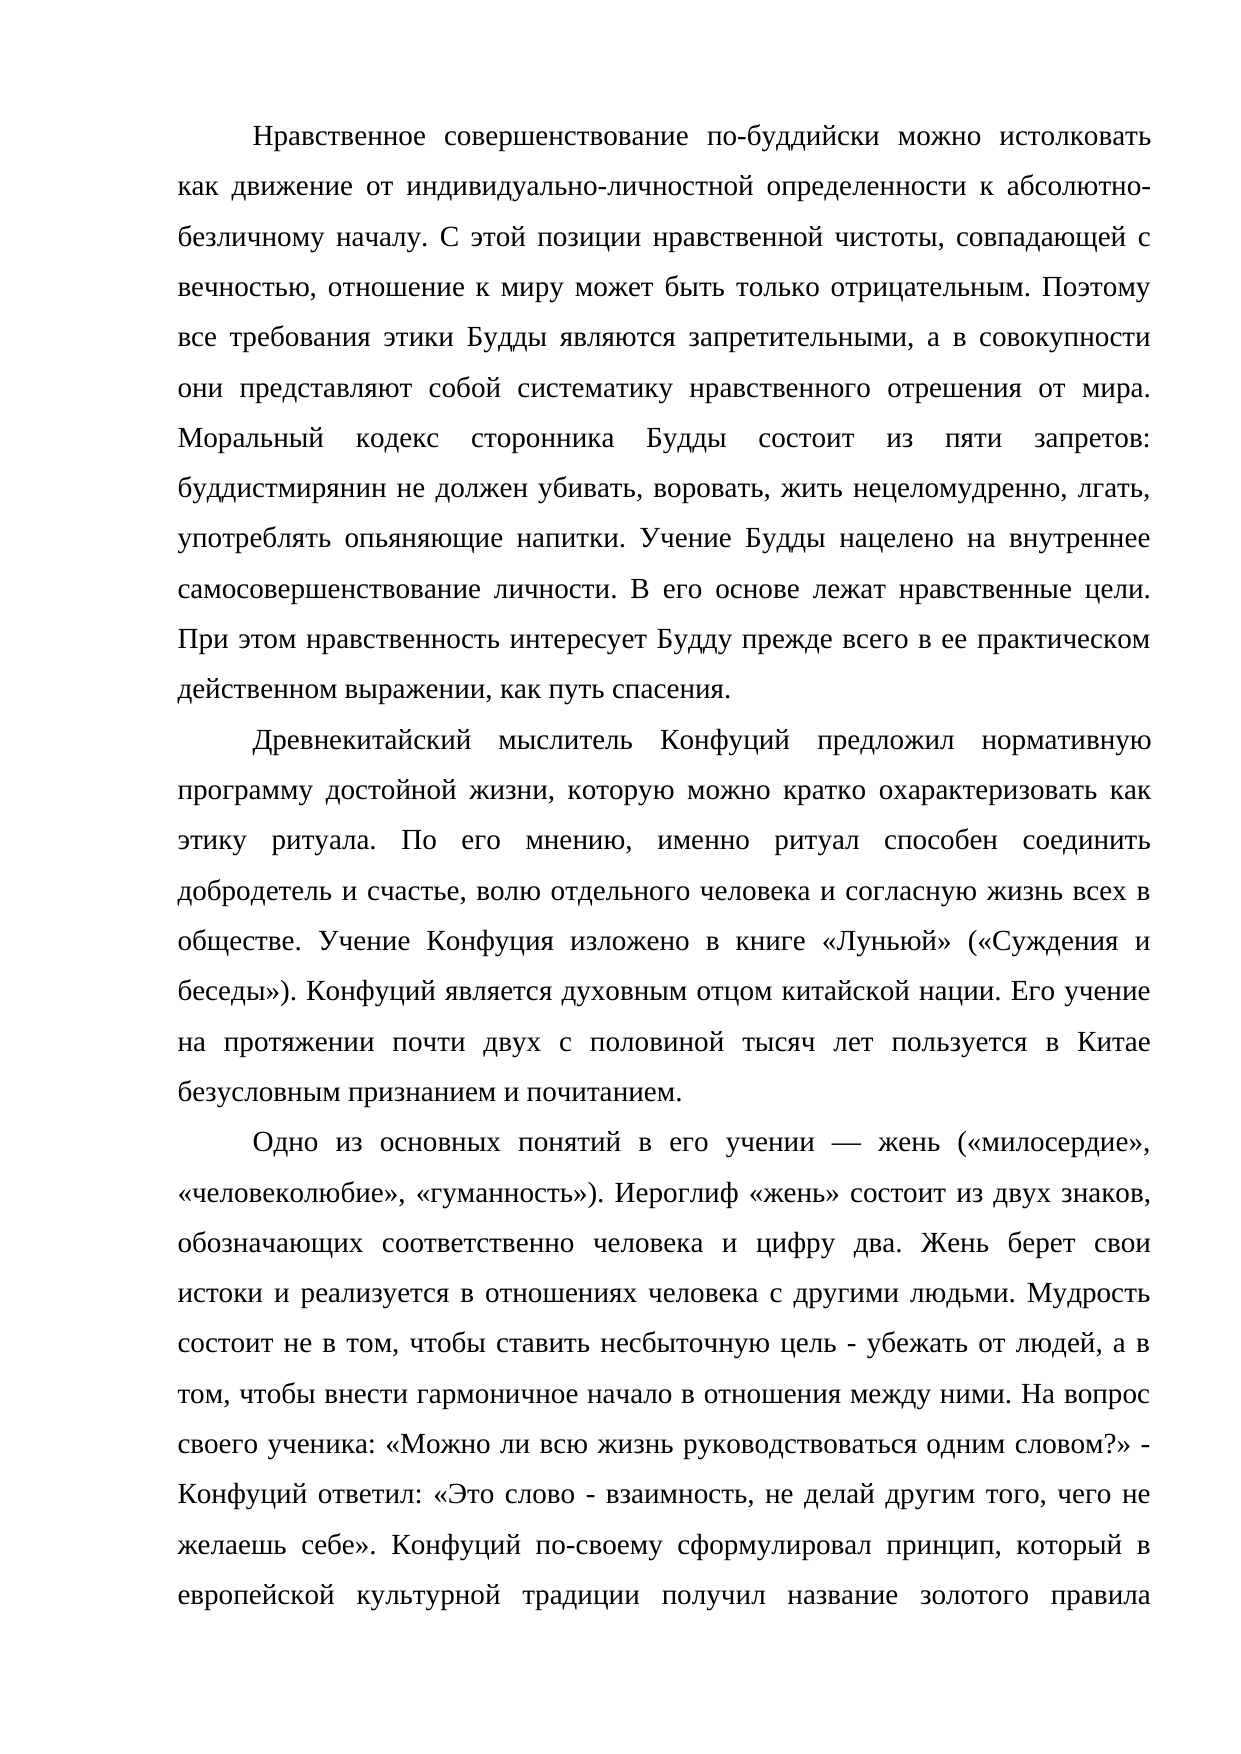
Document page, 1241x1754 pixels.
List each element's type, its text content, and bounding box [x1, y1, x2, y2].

text Древнекитайский мыслитель Конфуций предложил нормативную программу достойной жизни, которую можно кратко охарактеризовать как этику ритуала. По его мнению, именно ритуал способен соединить добродетель и счастье, волю отдельного человека и согласную жизнь всех в обществе. Учение Конфуция изложено в книге «Луньюй» («Суждения и беседы»). Конфуций является духовным отцом китайской нации. Его учение на протяжении почти двух с половиной тысяч лет пользуется в Китае безусловным признанием и почитанием. [177, 722, 1152, 1108]
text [177, 1124, 1152, 1611]
text Нравственное совершенствование по-буддийски можно истолковать как движение от индивидуально-личностной определенности к абсолютно-безличному началу. С этой позиции нравственной чистоты, совпадающей с вечностью, отношение к миру может быть только отрицательным. Поэтому все требования этики Будды являются запретительными, а в совокупности они представляют собой систематику нравственного отрешения от мира. Моральный кодекс сторонника Будды состоит из пяти запретов: буддистмирянин не должен убивать, воровать, жить нецеломудренно, лгать, употреблять опьяняющие напитки. Учение Будды нацелено на внутреннее самосовершенствование личности. В его основе лежат нравственные цели. При этом нравственность интересует Будду прежде всего в ее практическом действенном выражении, как путь спасения. [177, 118, 1152, 705]
